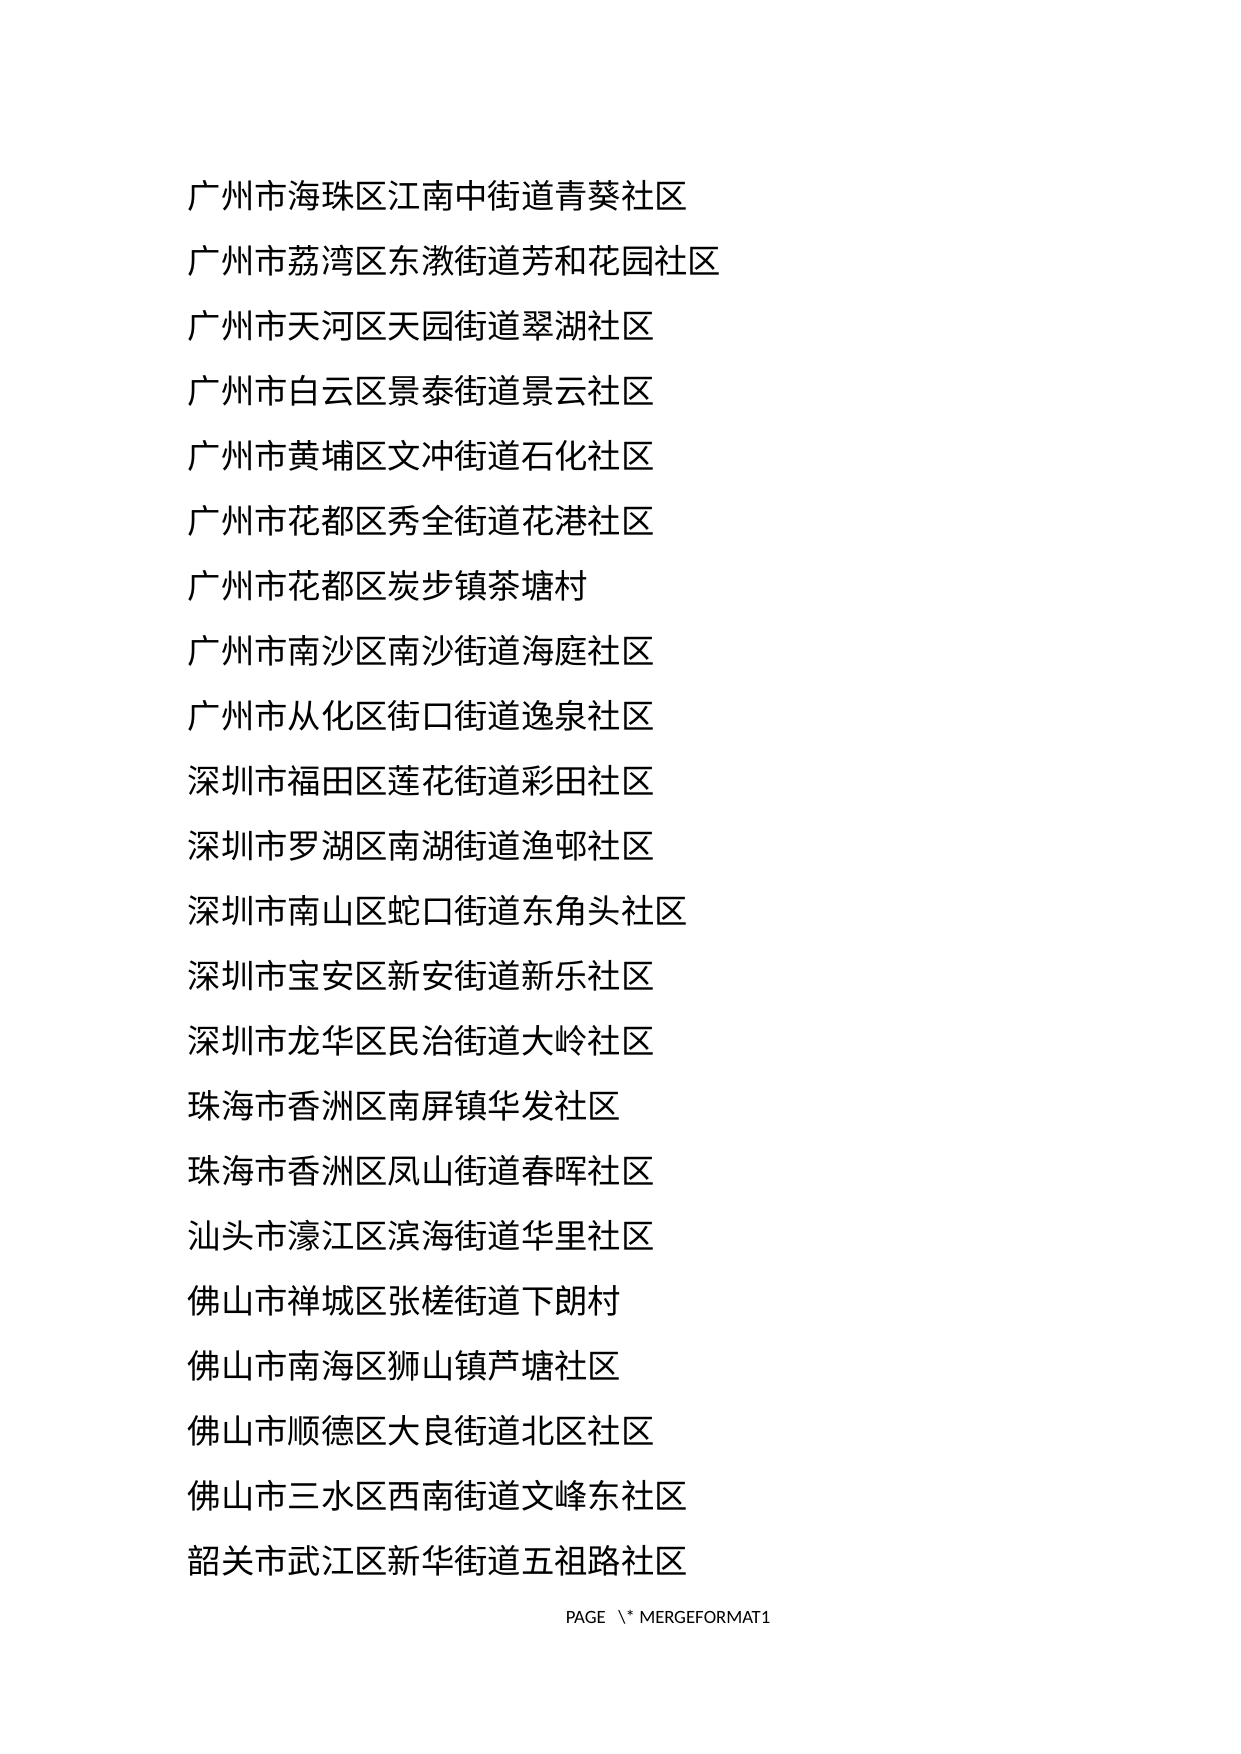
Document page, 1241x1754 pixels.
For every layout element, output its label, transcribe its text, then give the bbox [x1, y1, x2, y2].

text 佛山市顺德区大良街道北区社区 [187, 1397, 1053, 1462]
text 广州市天河区天园街道翠湖社区 [187, 292, 1053, 357]
text 佛山市南海区狮山镇芦塘社区 [187, 1332, 1053, 1397]
text 深圳市龙华区民治街道大岭社区 [187, 1007, 1053, 1072]
text 广州市南沙区南沙街道海庭社区 [187, 617, 1053, 682]
text 广州市荔湾区东漖街道芳和花园社区 [187, 227, 1053, 292]
text 广州市花都区秀全街道花港社区 [187, 487, 1053, 552]
text 广州市从化区街口街道逸泉社区 [187, 682, 1053, 747]
text 深圳市南山区蛇口街道东角头社区 [187, 877, 1053, 942]
text 汕头市濠江区滨海街道华里社区 [187, 1202, 1053, 1267]
text 广州市黄埔区文冲街道石化社区 [187, 422, 1053, 487]
text 韶关市武江区新华街道五祖路社区 [187, 1527, 1053, 1592]
text 珠海市香洲区南屏镇华发社区 [187, 1072, 1053, 1137]
text 广州市花都区炭步镇茶塘村 [187, 552, 1053, 617]
text 珠海市香洲区凤山街道春晖社区 [187, 1137, 1053, 1202]
text 佛山市三水区西南街道文峰东社区 [187, 1462, 1053, 1527]
text 广州市海珠区江南中街道青葵社区 [187, 162, 1053, 227]
text 佛山市禅城区张槎街道下朗村 [187, 1267, 1053, 1332]
text 广州市白云区景泰街道景云社区 [187, 357, 1053, 422]
text 深圳市福田区莲花街道彩田社区 [187, 747, 1053, 812]
text 深圳市罗湖区南湖街道渔邨社区 [187, 812, 1053, 877]
text 深圳市宝安区新安街道新乐社区 [187, 942, 1053, 1007]
